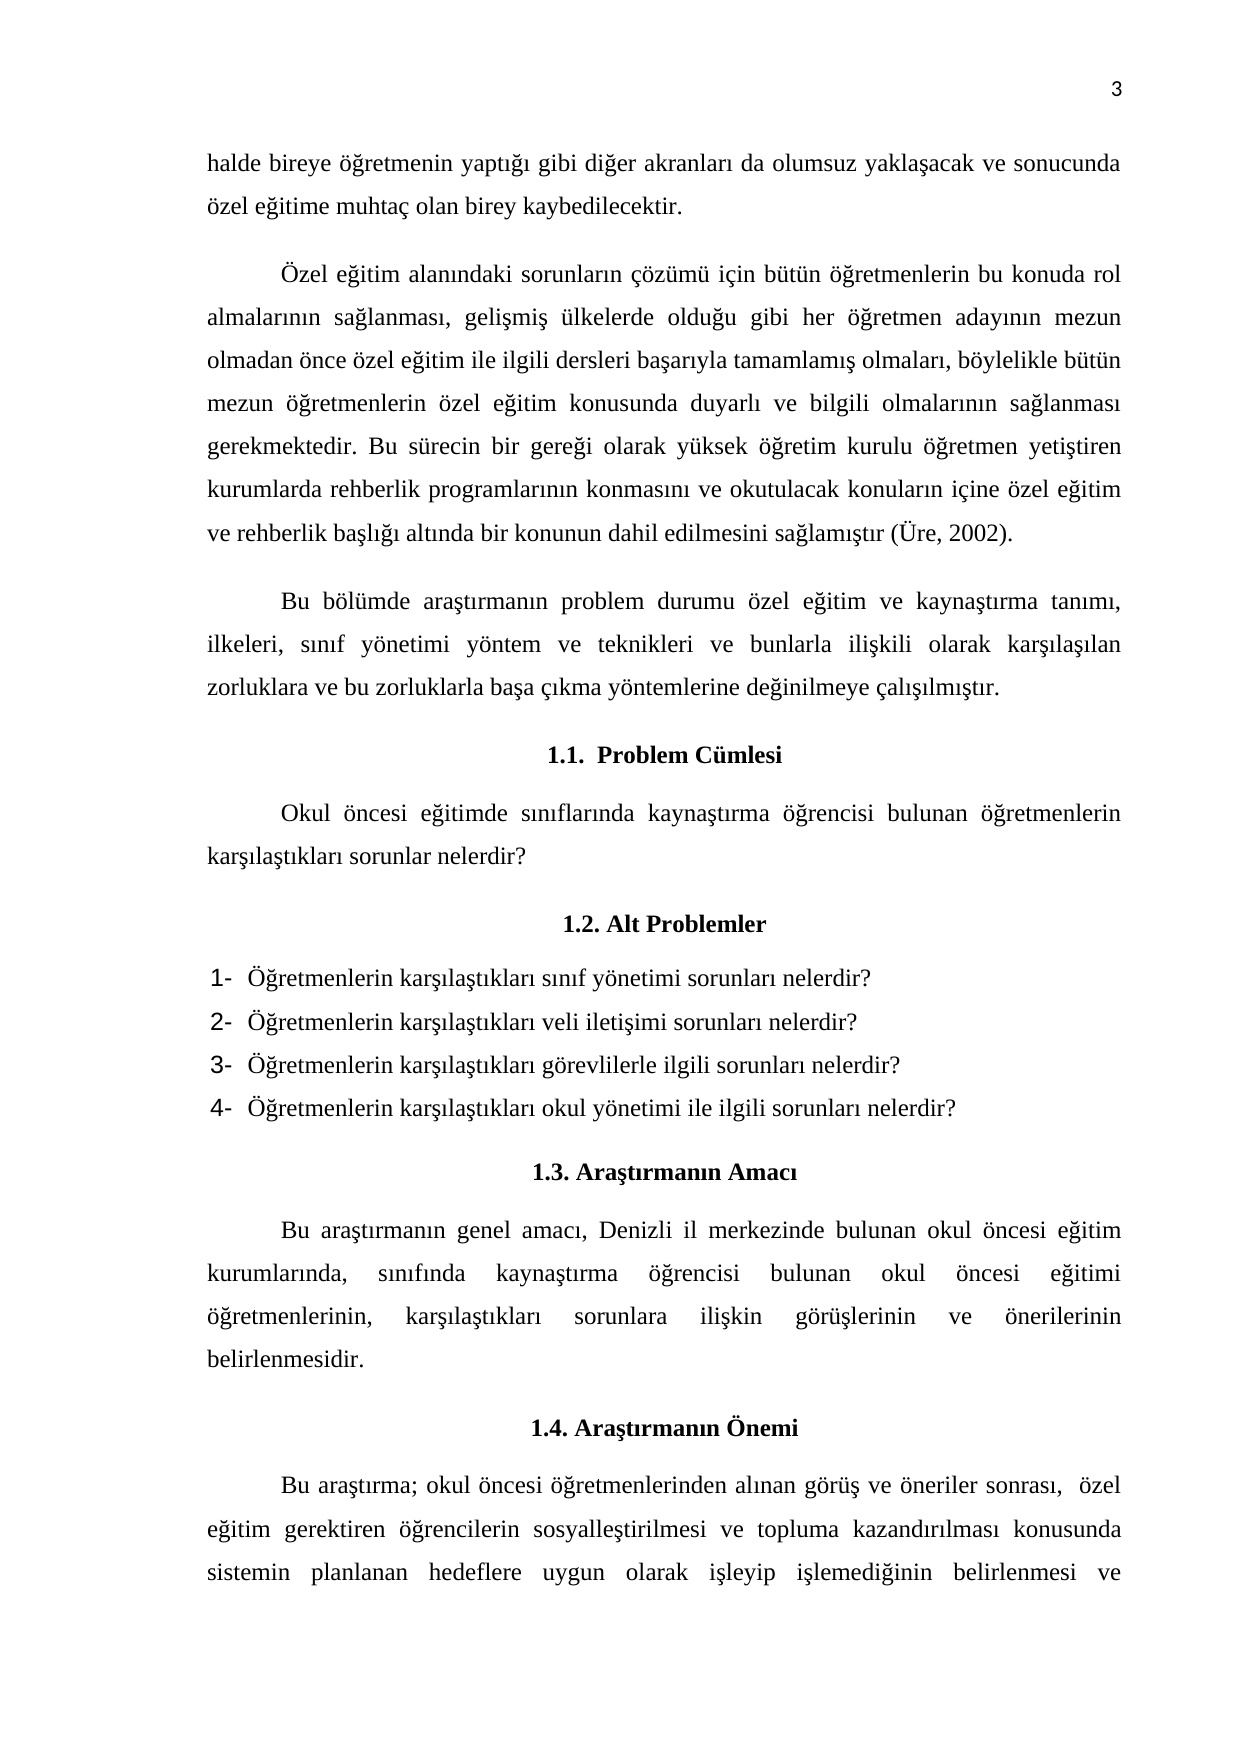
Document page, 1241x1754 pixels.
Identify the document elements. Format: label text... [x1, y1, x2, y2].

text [207, 148, 1122, 219]
text Özel eğitim alanındaki sorunların çözümü için bütün öğretmenlerin bu konuda rol almalarının sağlanması, gelişmiş ülkelerde olduğu gibi her öğretmen adayının mezun olmadan önce özel eğitim ile ilgili dersleri başarıyla tamamlamış olmaları, böylelikle bütün mezun öğretmenlerin özel eğitim konusunda duyarlı ve bilgili olmalarının sağlanması gerekmektedir. Bu sürecin bir gereği olarak yüksek öğretim kurulu öğretmen yetiştiren kurumlarda rehberlik programlarının konmasını ve okutulacak konuların içine özel eğitim ve rehberlik başlığı altında bir konunun dahil edilmesini sağlamıştır (Üre, 2002). [207, 259, 1122, 546]
text Bu bölümde araştırmanın problem durumu özel eğitim ve kaynaştırma tanımı, ilkeleri, sınıf yönetimi yöntem ve teknikleri ve bunlarla ilişkili olarak karşılaşılan zorluklara ve bu zorluklarla başa çıkma yöntemlerine değinilmeye çalışılmıştır. [207, 586, 1122, 701]
text Okul öncesi eğitimde sınıflarında kaynaştırma öğrencisi bulunan öğretmenlerin karşılaştıkları sorunlar nelerdir? [207, 798, 1122, 870]
text Bu araştırmanın genel amacı, Denizli il merkezinde bulunan okul öncesi eğitim kurumlarında, sınıfında kaynaştırma öğrencisi bulunan okul öncesi eğitimi öğretmenlerinin, karşılaştıkları sorunlara ilişkin görüşlerinin ve önerilerinin belirlenmesidir. [207, 1215, 1122, 1373]
list Öğretmenlerin karşılaştıkları görevlilerle ilgili sorunları nelerdir? [210, 1050, 1122, 1079]
subtitle 1.4. Araştırmanın Önemi [207, 1413, 1122, 1441]
subtitle 1.3. Araştırmanın Amacı [207, 1157, 1122, 1186]
list Öğretmenlerin karşılaştıkları sınıf yönetimi sorunları nelerdir? [210, 963, 1122, 992]
list Öğretmenlerin karşılaştıkları veli iletişimi sorunları nelerdir? [210, 1007, 1122, 1035]
list Öğretmenlerin karşılaştıkları okul yönetimi ile ilgili sorunları nelerdir? [210, 1093, 1122, 1122]
subtitle 1.1. Problem Cümlesi [207, 740, 1122, 769]
subtitle 1.2. Alt Problemler [207, 909, 1122, 938]
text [207, 1471, 1122, 1586]
